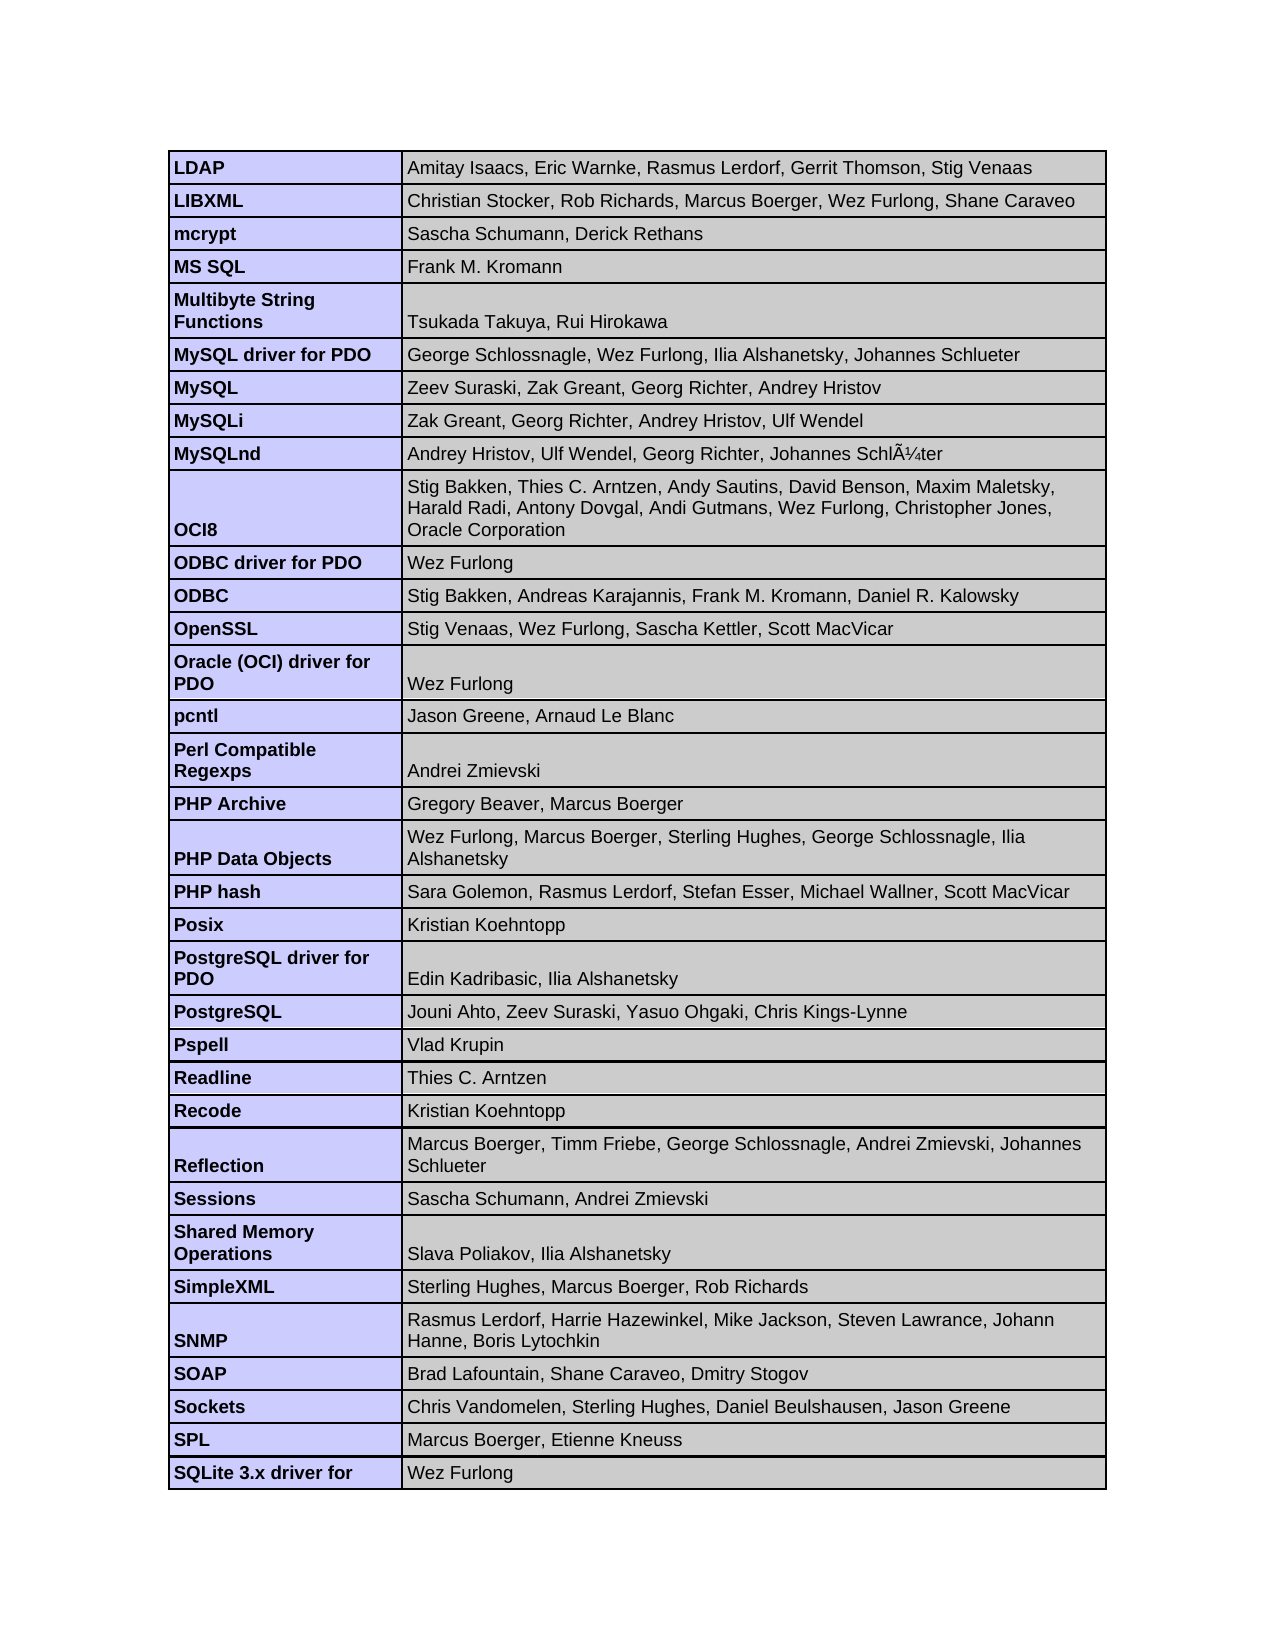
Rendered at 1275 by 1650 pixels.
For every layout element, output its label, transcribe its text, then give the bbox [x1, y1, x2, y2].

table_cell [170, 1458, 401, 1488]
table_cell Reflection [170, 1129, 401, 1181]
table_cell SNMP [170, 1304, 401, 1356]
table_cell Slava Poliakov, Ilia Alshanetsky [403, 1216, 1105, 1269]
table_cell Stig Bakken, Andreas Karajannis, Frank M. Kromann, Daniel R. Kalowsky [403, 580, 1105, 611]
table_cell Frank M. Kromann [403, 251, 1105, 282]
table_cell Zak Greant, Georg Richter, Andrey Hristov, Ulf Wendel [403, 405, 1105, 436]
table_cell MySQLnd [170, 438, 401, 469]
table_cell Sterling Hughes, Marcus Boerger, Rob Richards [403, 1271, 1105, 1302]
table_cell MySQL [170, 372, 401, 403]
table_cell PostgreSQL driver for PDO [170, 942, 401, 994]
table_cell Multibyte String Functions [170, 284, 401, 337]
table_cell George Schlossnagle, Wez Furlong, Ilia Alshanetsky, Johannes Schlueter [403, 339, 1105, 370]
table_cell Perl Compatible Regexps [170, 734, 401, 786]
table_cell Sascha Schumann, Derick Rethans [403, 218, 1105, 249]
table_cell Jouni Ahto, Zeev Suraski, Yasuo Ohgaki, Chris Kings-Lynne [403, 996, 1105, 1027]
table_cell OCI8 [170, 471, 401, 545]
table_cell MySQL driver for PDO [170, 339, 401, 370]
table_cell Readline [170, 1063, 401, 1093]
table_cell Wez Furlong [403, 646, 1105, 698]
table_cell mcrypt [170, 218, 401, 249]
table_cell OpenSSL [170, 613, 401, 644]
table_cell Stig Venaas, Wez Furlong, Sascha Kettler, Scott MacVicar [403, 613, 1105, 644]
table_cell Zeev Suraski, Zak Greant, Georg Richter, Andrey Hristov [403, 372, 1105, 403]
table_cell Andrei Zmievski [403, 734, 1105, 786]
table_cell Christian Stocker, Rob Richards, Marcus Boerger, Wez Furlong, Shane Caraveo [403, 185, 1105, 216]
table_cell Sara Golemon, Rasmus Lerdorf, Stefan Esser, Michael Wallner, Scott MacVicar [403, 876, 1105, 907]
table_cell Sessions [170, 1183, 401, 1214]
table_cell Kristian Koehntopp [403, 1096, 1105, 1126]
table_cell PHP hash [170, 876, 401, 907]
table_cell Brad Lafountain, Shane Caraveo, Dmitry Stogov [403, 1358, 1105, 1389]
table_cell PHP Archive [170, 788, 401, 819]
table_cell pcntl [170, 701, 401, 732]
table_cell LIBXML [170, 185, 401, 216]
table_cell Wez Furlong [403, 1458, 1105, 1488]
table_cell Sascha Schumann, Andrei Zmievski [403, 1183, 1105, 1214]
table_cell Rasmus Lerdorf, Harrie Hazewinkel, Mike Jackson, Steven Lawrance, Johann Hanne, Boris Lytochkin [403, 1304, 1105, 1356]
table_cell Wez Furlong [403, 547, 1105, 578]
table_cell MS SQL [170, 251, 401, 282]
table_cell Jason Greene, Arnaud Le Blanc [403, 701, 1105, 732]
table_cell Marcus Boerger, Etienne Kneuss [403, 1424, 1105, 1455]
table_cell Vlad Krupin [403, 1030, 1105, 1060]
table_cell SOAP [170, 1358, 401, 1389]
table_cell Recode [170, 1096, 401, 1126]
table_cell Chris Vandomelen, Sterling Hughes, Daniel Beulshausen, Jason Greene [403, 1391, 1105, 1422]
table_cell Kristian Koehntopp [403, 909, 1105, 940]
table_cell Oracle (OCI) driver for PDO [170, 646, 401, 698]
table_cell Marcus Boerger, Timm Friebe, George Schlossnagle, Andrei Zmievski, Johannes Schlueter [403, 1129, 1105, 1181]
table_cell Shared Memory Operations [170, 1216, 401, 1269]
table_cell ODBC [170, 580, 401, 611]
table_cell Amitay Isaacs, Eric Warnke, Rasmus Lerdorf, Gerrit Thomson, Stig Venaas [403, 152, 1105, 183]
table_cell Pspell [170, 1030, 401, 1060]
table_cell PostgreSQL [170, 996, 401, 1027]
table_cell Edin Kadribasic, Ilia Alshanetsky [403, 942, 1105, 994]
table_cell Tsukada Takuya, Rui Hirokawa [403, 284, 1105, 337]
table_cell Wez Furlong, Marcus Boerger, Sterling Hughes, George Schlossnagle, Ilia Alshanetsky [403, 821, 1105, 874]
table_cell Sockets [170, 1391, 401, 1422]
table_cell ODBC driver for PDO [170, 547, 401, 578]
table_cell Thies C. Arntzen [403, 1063, 1105, 1093]
table_cell MySQLi [170, 405, 401, 436]
table_cell Gregory Beaver, Marcus Boerger [403, 788, 1105, 819]
table_cell SPL [170, 1424, 401, 1455]
table_cell LDAP [170, 152, 401, 183]
table_cell Posix [170, 909, 401, 940]
table_cell PHP Data Objects [170, 821, 401, 874]
table_cell Andrey Hristov, Ulf Wendel, Georg Richter, Johannes SchlÃ¼ter [403, 438, 1105, 469]
table_cell Stig Bakken, Thies C. Arntzen, Andy Sautins, David Benson, Maxim Maletsky, Harald Radi, Antony Dovgal, Andi Gutmans, Wez Furlong, Christopher Jones, Oracle Corporation [403, 471, 1105, 545]
table_cell SimpleXML [170, 1271, 401, 1302]
